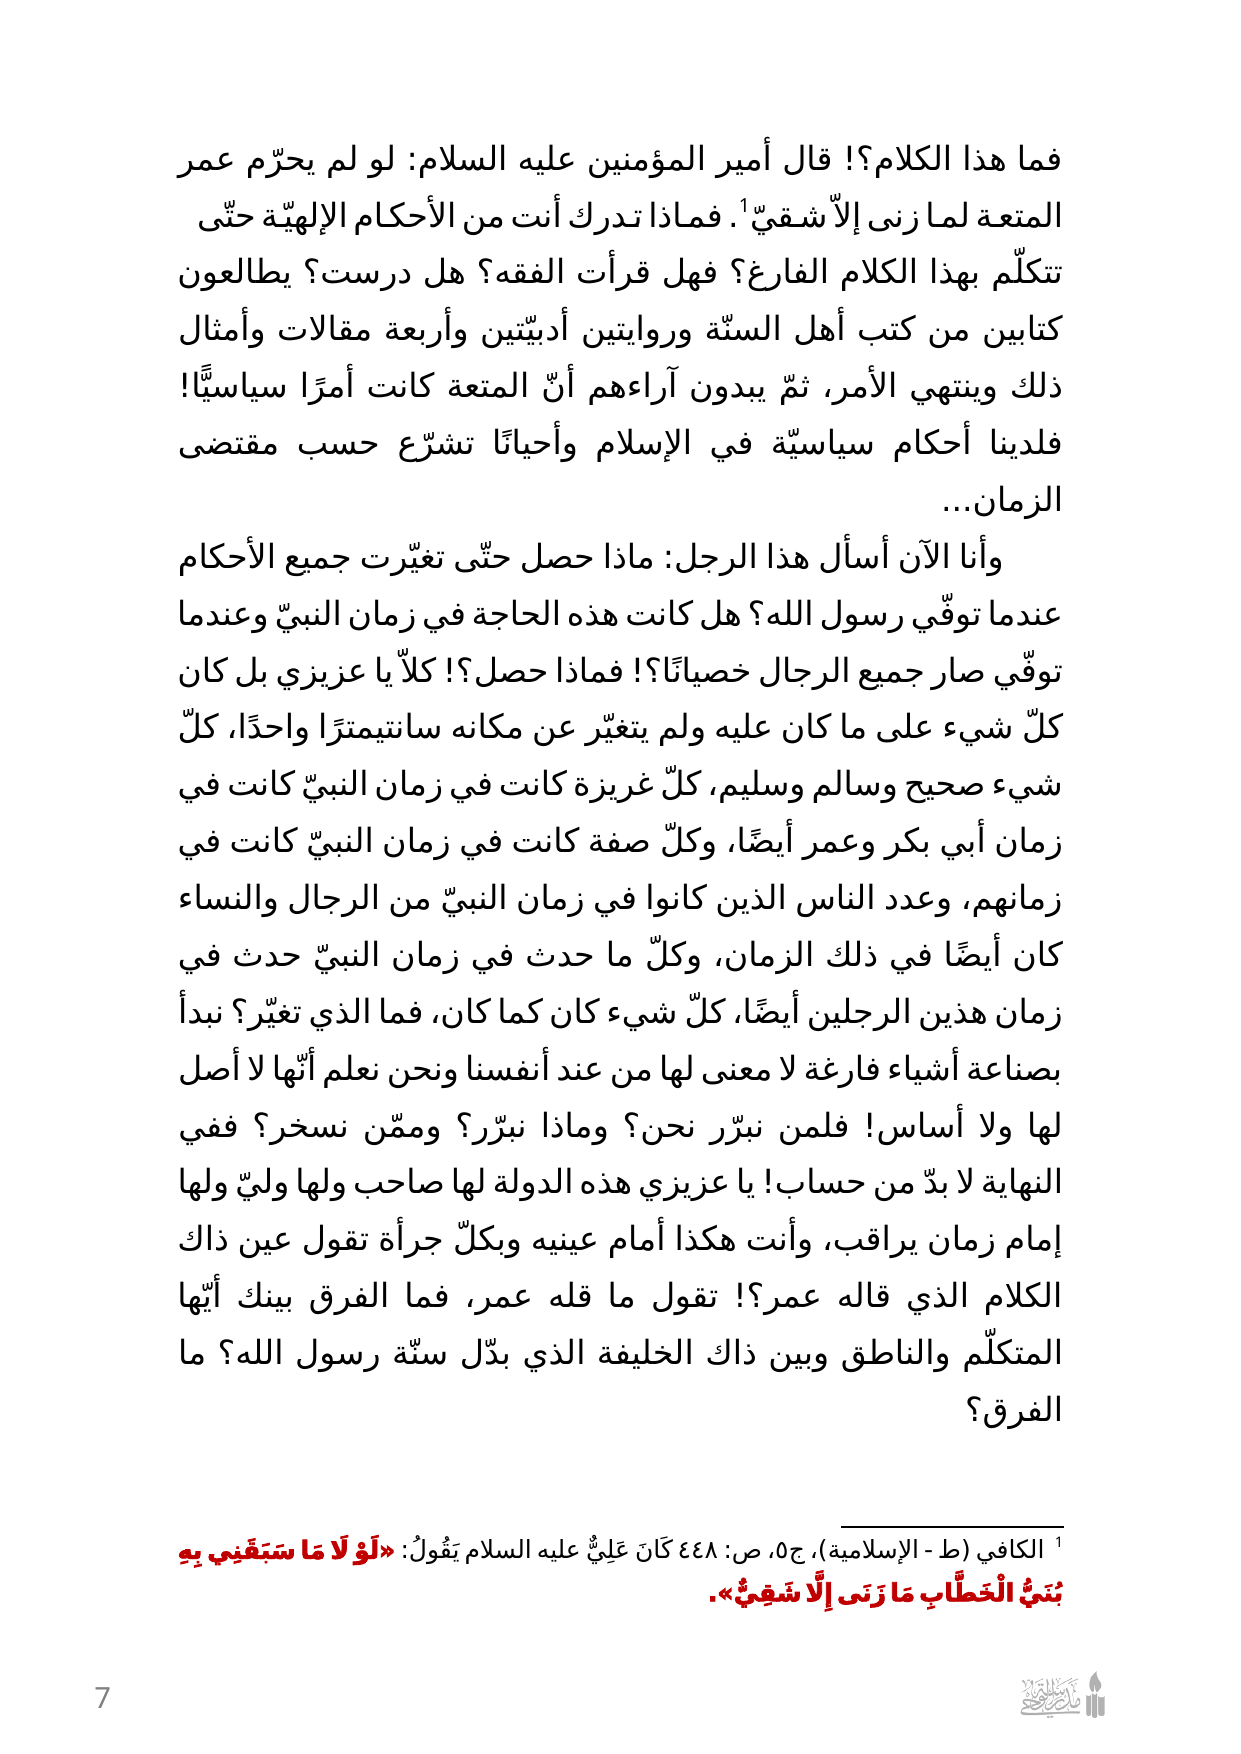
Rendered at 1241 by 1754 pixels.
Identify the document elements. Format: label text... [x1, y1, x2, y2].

picture [1020, 1671, 1105, 1718]
text وأنا الآن أسأل هذا الرجل: ماذا حصل حتّى تغيّرت جميع الأحكام عندما توفّي رسول الله؟ هل كانت هذه الحاجة في زمان النبيّ وعندما توفّي صار جميع الرجال خصيانًا؟! فماذا حصل؟! كلاّ يا عزيزي بل كان كلّ شيء على ما كان عليه ولم يتغيّر عن مكانه سانتيمترًا واحدًا، كلّ شيء صحيح وسالم وسليم، كلّ غريزة كانت في زمان النبيّ كانت في زمان أبي بكر وعمر أيضًا، وكلّ صفة كانت في زمان النبيّ كانت في زمانهم، وعدد الناس الذين كانوا في زمان النبيّ من الرجال والنساء كان أيضًا في ذلك الزمان، وكلّ ما حدث في زمان النبيّ حدث في زمان هذين الرجلين أيضًا، كلّ شيء كان كما كان، فما الذي تغيّر؟ نبدأ بصناعة أشياء فارغة لا معنى لها من عند أنفسنا ونحن نعلم أنّها لا أصل لها ولا أساس! فلمن نبرّر نحن؟ وماذا نبرّر؟ وممّن نسخر؟ ففي النهاية لا بدّ من حساب! يا عزيزي هذه الدولة لها صاحب ولها وليّ ولها إمام زمان يراقب، وأنت هكذا أمام عينيه وبكلّ جرأة تقول عين ذاك الكلام الذي قاله عمر؟! تقول ما قله عمر، فما الفرق بينك أيّها المتكلّم والناطق وبين ذاك الخليفة الذي بدّل سنّة رسول الله؟ ما الفرق؟ [177, 534, 1063, 1444]
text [177, 136, 1063, 534]
